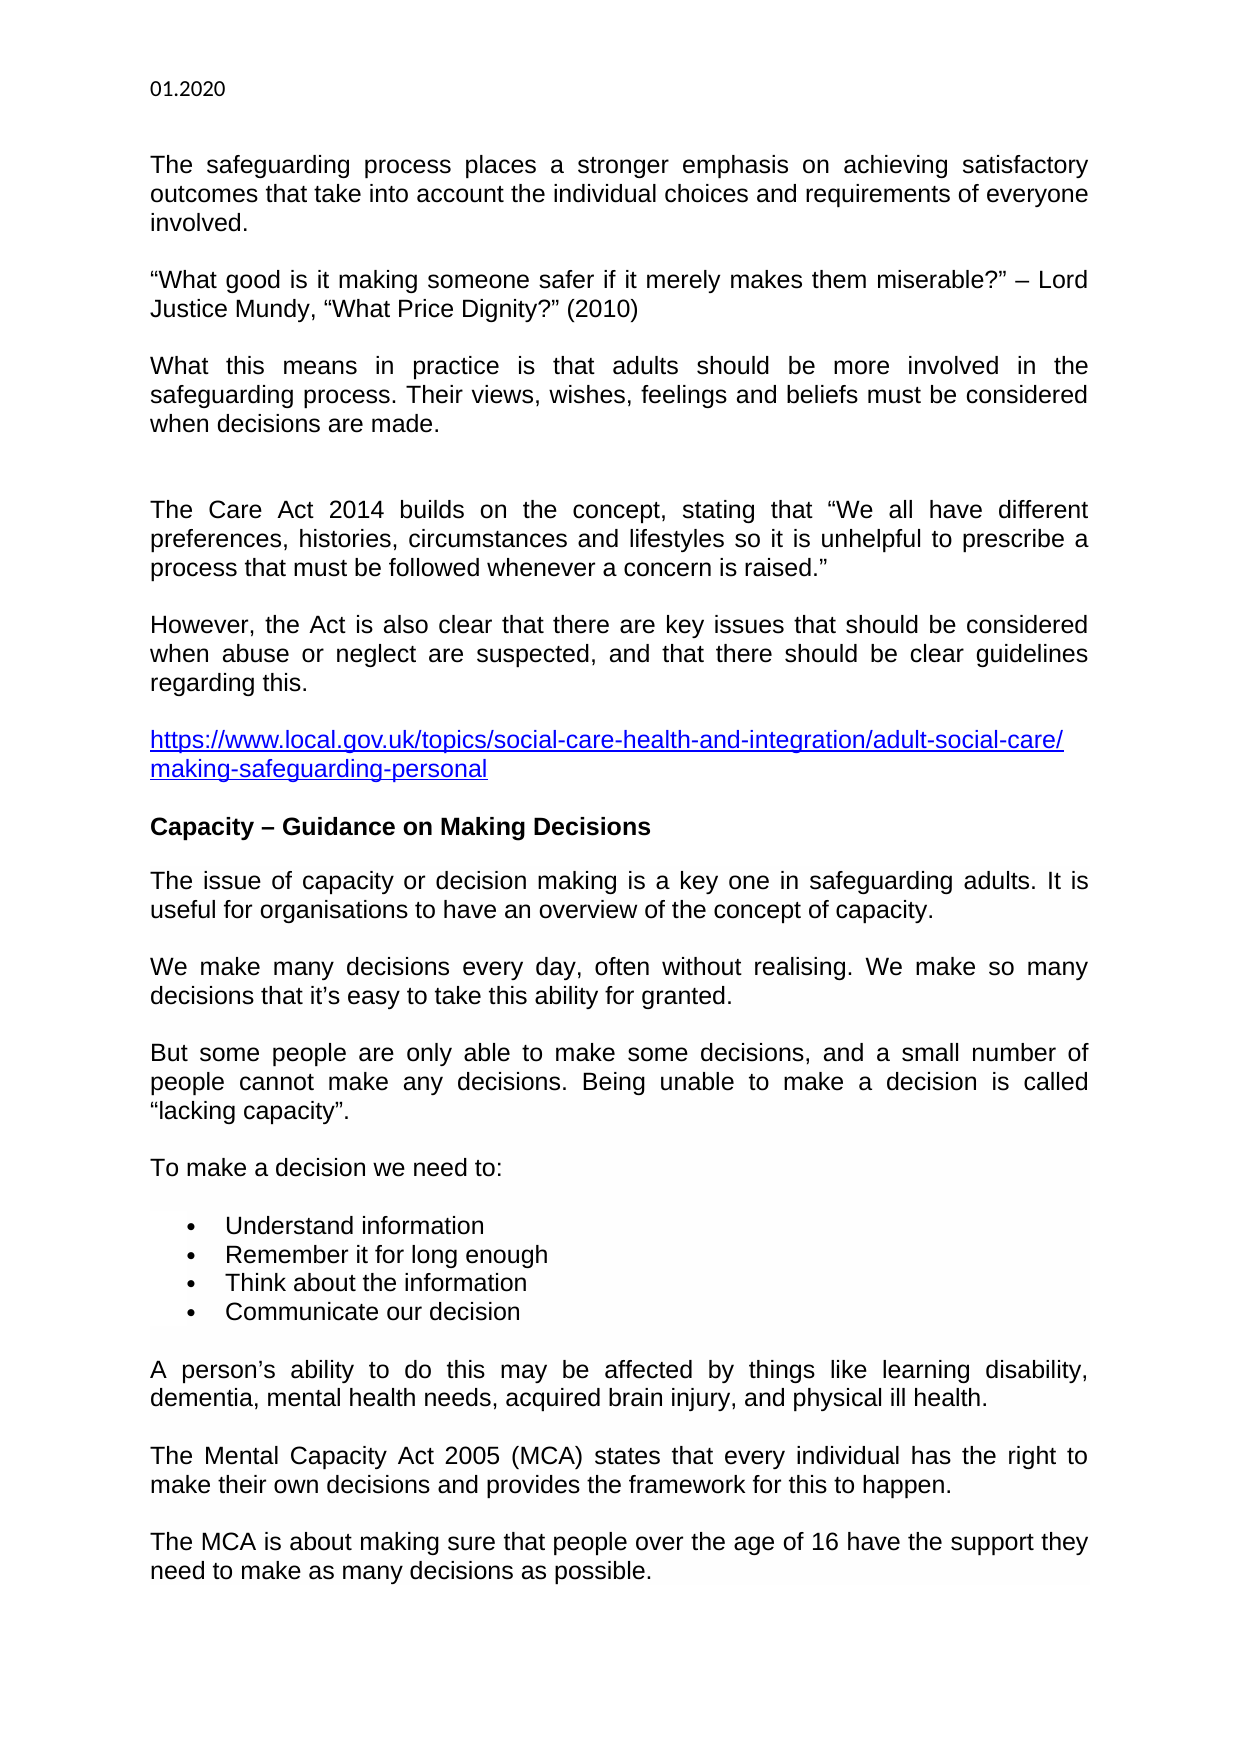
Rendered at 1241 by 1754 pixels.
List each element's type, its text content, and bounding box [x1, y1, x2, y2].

text The MCA is about making sure that people over the age of 16 have the support they need to make as many decisions as possible. [150, 1527, 1090, 1585]
list Communicate our decision [187, 1297, 1090, 1326]
text The Mental Capacity Act 2005 (MCA) states that every individual has the right to make their own decisions and provides the framework for this to happen. [150, 1441, 1090, 1498]
text A person’s ability to do this may be affected by things like learning disability, dementia, mental health needs, acquired brain injury, and physical ill health. [150, 1355, 1090, 1412]
text The Care Act 2014 builds on the concept, stating that “We all have different preferences, histories, circumstances and lifestyles so it is unhelpful to prescribe a process that must be followed whenever a concern is raised.” [150, 495, 1090, 581]
text To make a decision we need to: [150, 1153, 1090, 1182]
text We make many decisions every day, often without realising. We make so many decisions that it’s easy to take this ability for granted. [150, 952, 1090, 1010]
text What this means in practice is that adults should be more involved in the safeguarding process. Their views, wishes, feelings and beliefs must be considered when decisions are made. [150, 351, 1090, 437]
list Understand information [187, 1211, 1090, 1240]
text https://www.local.gov.uk/topics/social-care-health-and-integration/adult-social-care/making-safeguarding-personal [150, 725, 1090, 783]
text Capacity – Guidance on Making Decisions [150, 812, 1090, 841]
text However, the Act is also clear that there are key issues that should be considered when abuse or neglect are suspected, and that there should be clear guidelines regarding this. [150, 610, 1090, 696]
text The safeguarding process places a stronger emphasis on achieving satisfactory outcomes that take into account the individual choices and requirements of everyone involved. [150, 150, 1090, 236]
text But some people are only able to make some decisions, and a small number of people cannot make any decisions. Being unable to make a decision is called “lacking capacity”. [150, 1038, 1090, 1125]
text The issue of capacity or decision making is a key one in safeguarding adults. It is useful for organisations to have an overview of the concept of capacity. [150, 866, 1090, 923]
text “What good is it making someone safer if it merely makes them miserable?” – Lord Justice Mundy, “What Price Dignity?” (2010) [150, 265, 1090, 322]
list Think about the information [187, 1268, 1090, 1297]
list Remember it for long enough [187, 1240, 1090, 1268]
